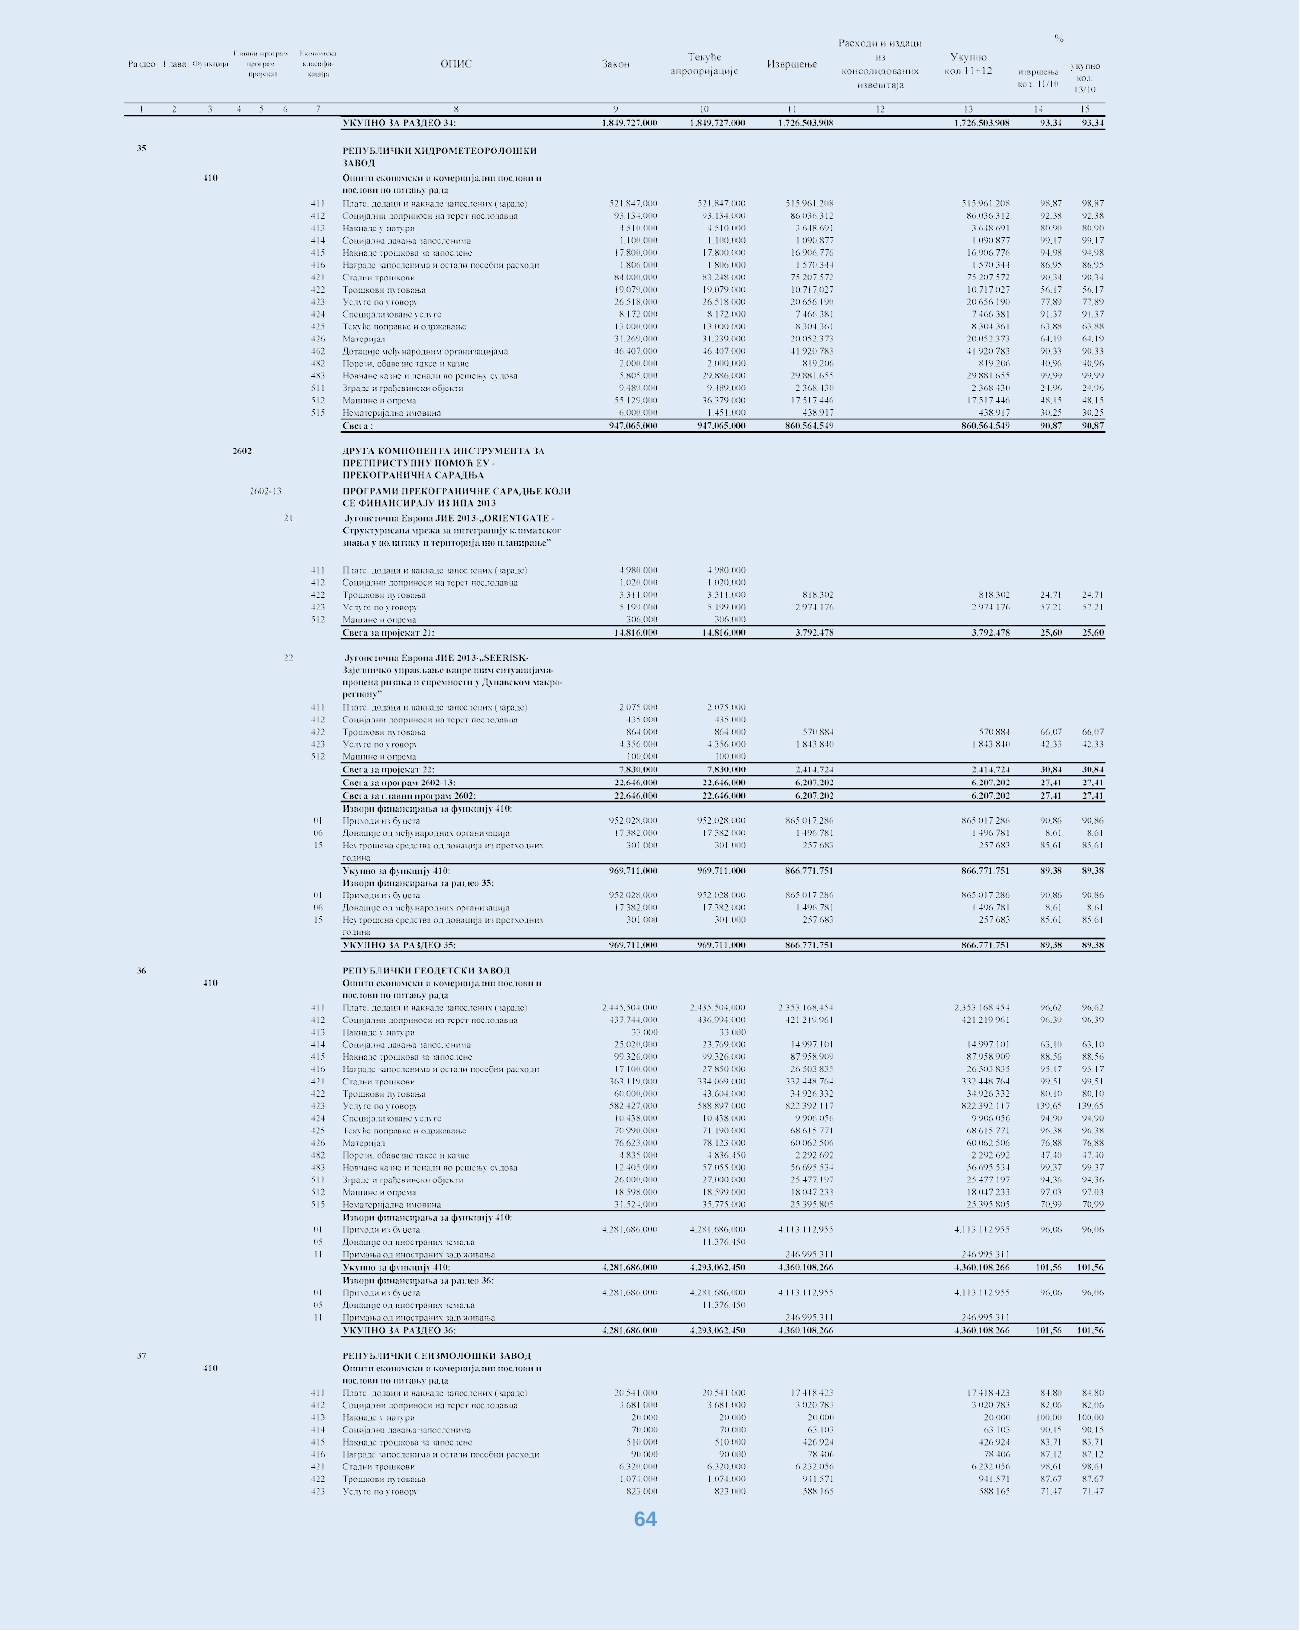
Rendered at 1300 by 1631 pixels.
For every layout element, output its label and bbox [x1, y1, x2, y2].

picture [124, 25, 1106, 1496]
